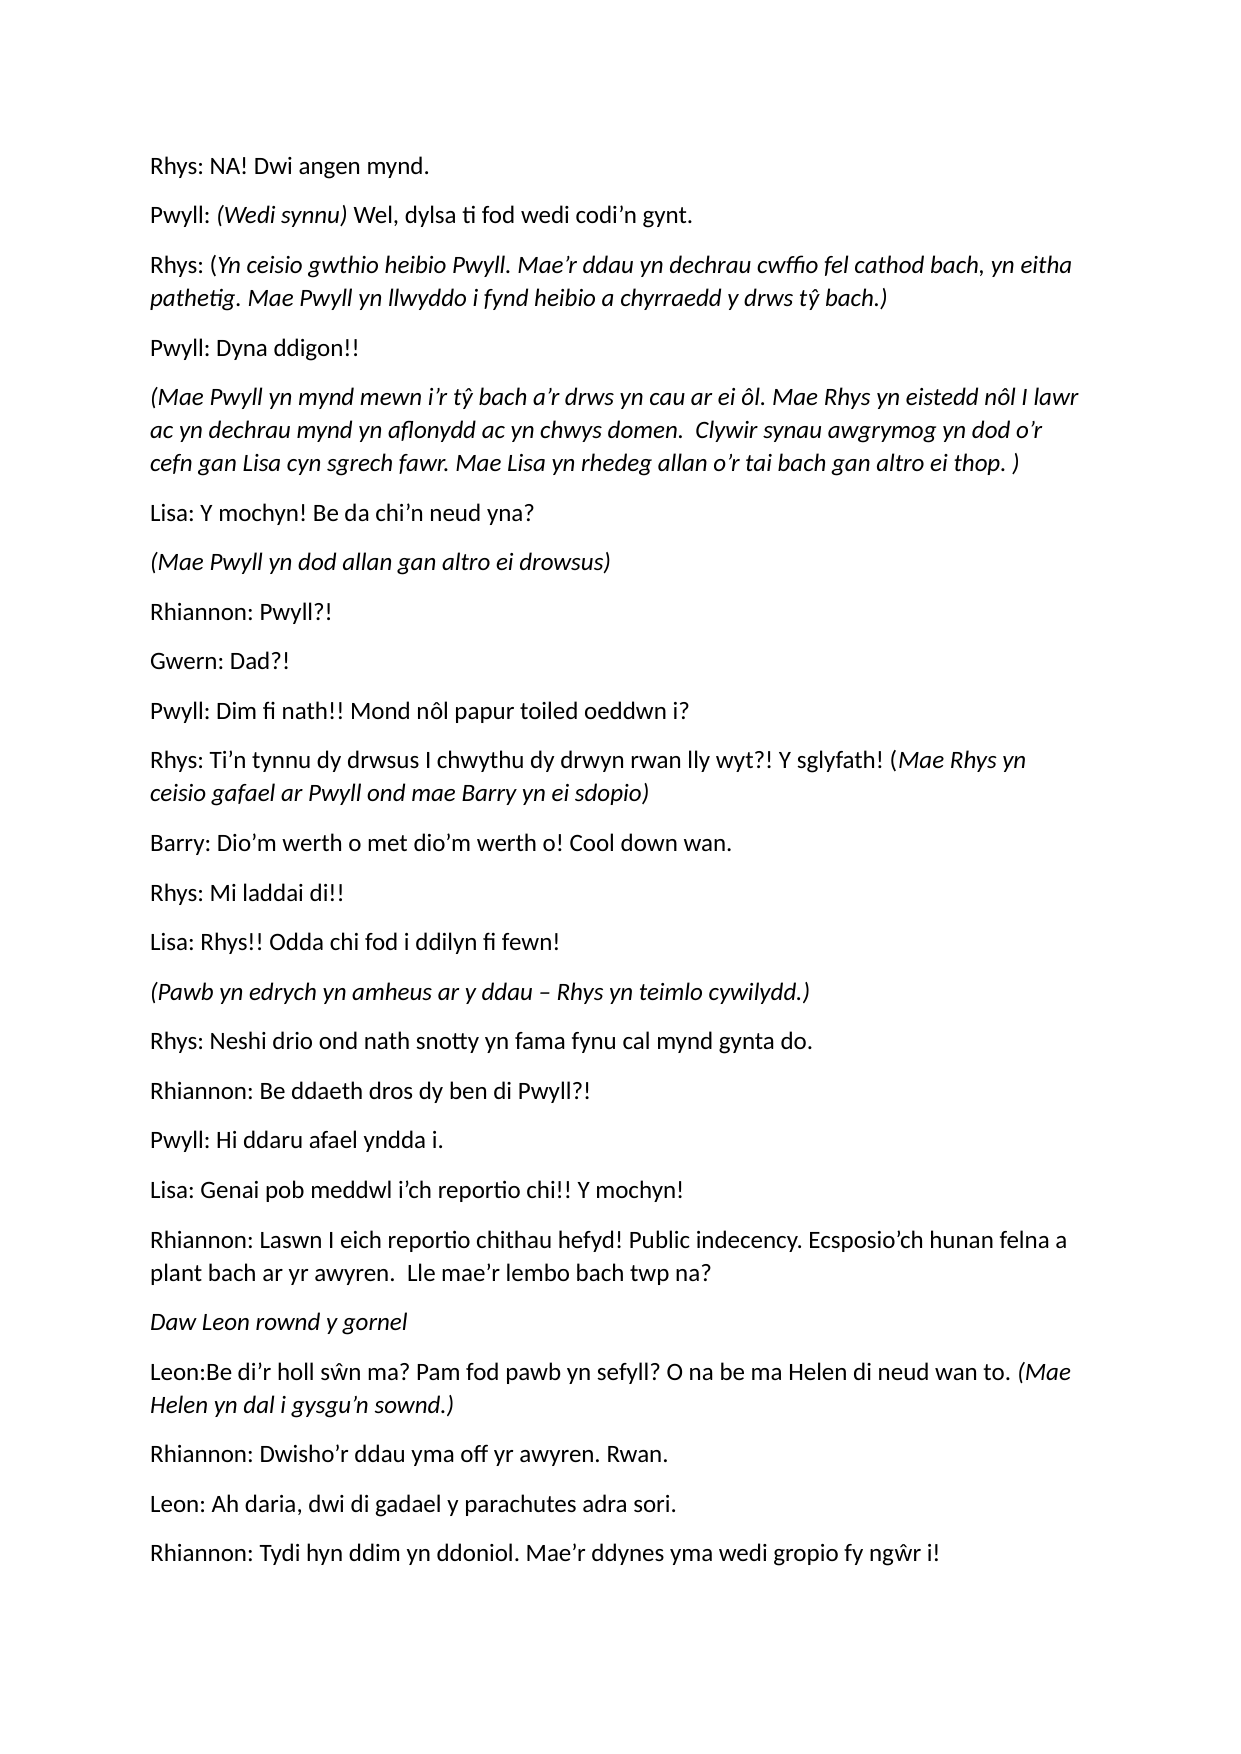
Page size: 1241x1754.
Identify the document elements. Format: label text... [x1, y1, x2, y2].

text (Mae Pwyll yn dod allan gan altro ei drowsus) [150, 546, 1090, 577]
text Rhiannon: Tydi hyn ddim yn ddoniol. Mae’r ddynes yma wedi gropio fy ngŵr i! [150, 1537, 1090, 1568]
text Rhys: Mi laddai di!! [150, 877, 1090, 907]
text Pwyll: Hi ddaru afael yndda i. [150, 1124, 1090, 1155]
text Rhiannon: Dwisho’r ddau yma off yr awyren. Rwan. [150, 1438, 1090, 1469]
text Barry: Dio’m werth o met dio’m werth o! Cool down wan. [150, 827, 1090, 858]
text Leon:Be di’r holl sŵn ma? Pam fod pawb yn sefyll? O na be ma Helen di neud wan to. (Mae Helen yn dal i gysgu’n sownd.) [150, 1356, 1090, 1419]
text Rhiannon: Pwyll?! [150, 596, 1090, 626]
text Rhiannon: Laswn I eich reportio chithau hefyd! Public indecency. Ecsposio’ch hunan felna a plant bach ar yr awyren. Lle mae’r lembo bach twp na? [150, 1224, 1090, 1287]
text Rhiannon: Be ddaeth dros dy ben di Pwyll?! [150, 1075, 1090, 1106]
text Rhys: (Yn ceisio gwthio heibio Pwyll. Mae’r ddau yn dechrau cwffio fel cathod bach, yn eitha pathetig. Mae Pwyll yn llwyddo i fynd heibio a chyrraedd y drws tŷ bach.) [150, 249, 1090, 313]
text Gwern: Dad?! [150, 645, 1090, 676]
text Rhys: Neshi drio ond nath snotty yn fama fynu cal mynd gynta do. [150, 1025, 1090, 1056]
text Daw Leon rownd y gornel [150, 1306, 1090, 1337]
text Rhys: NA! Dwi angen mynd. [150, 150, 1090, 181]
text Pwyll: Dim fi nath!! Mond nôl papur toiled oeddwn i? [150, 695, 1090, 726]
text Lisa: Y mochyn! Be da chi’n neud yna? [150, 497, 1090, 527]
text (Pawb yn edrych yn amheus ar y ddau – Rhys yn teimlo cywilydd.) [150, 976, 1090, 1006]
text (Mae Pwyll yn mynd mewn i’r tŷ bach a’r drws yn cau ar ei ôl. Mae Rhys yn eistedd nôl I lawr ac yn dechrau mynd yn aflonydd ac yn chwys domen. Clywir synau awgrymog yn dod o’r cefn gan Lisa cyn sgrech fawr. Mae Lisa yn rhedeg allan o’r tai bach gan altro ei thop. ) [150, 381, 1090, 478]
text Lisa: Rhys!! Odda chi fod i ddilyn fi fewn! [150, 926, 1090, 957]
text Pwyll: (Wedi synnu) Wel, dylsa ti fod wedi codi’n gynt. [150, 199, 1090, 230]
text Rhys: Ti’n tynnu dy drwsus I chwythu dy drwyn rwan lly wyt?! Y sglyfath! (Mae Rhys yn ceisio gafael ar Pwyll ond mae Barry yn ei sdopio) [150, 744, 1090, 808]
text Leon: Ah daria, dwi di gadael y parachutes adra sori. [150, 1488, 1090, 1518]
text Pwyll: Dyna ddigon!! [150, 332, 1090, 362]
text Lisa: Genai pob meddwl i’ch reportio chi!! Y mochyn! [150, 1174, 1090, 1205]
